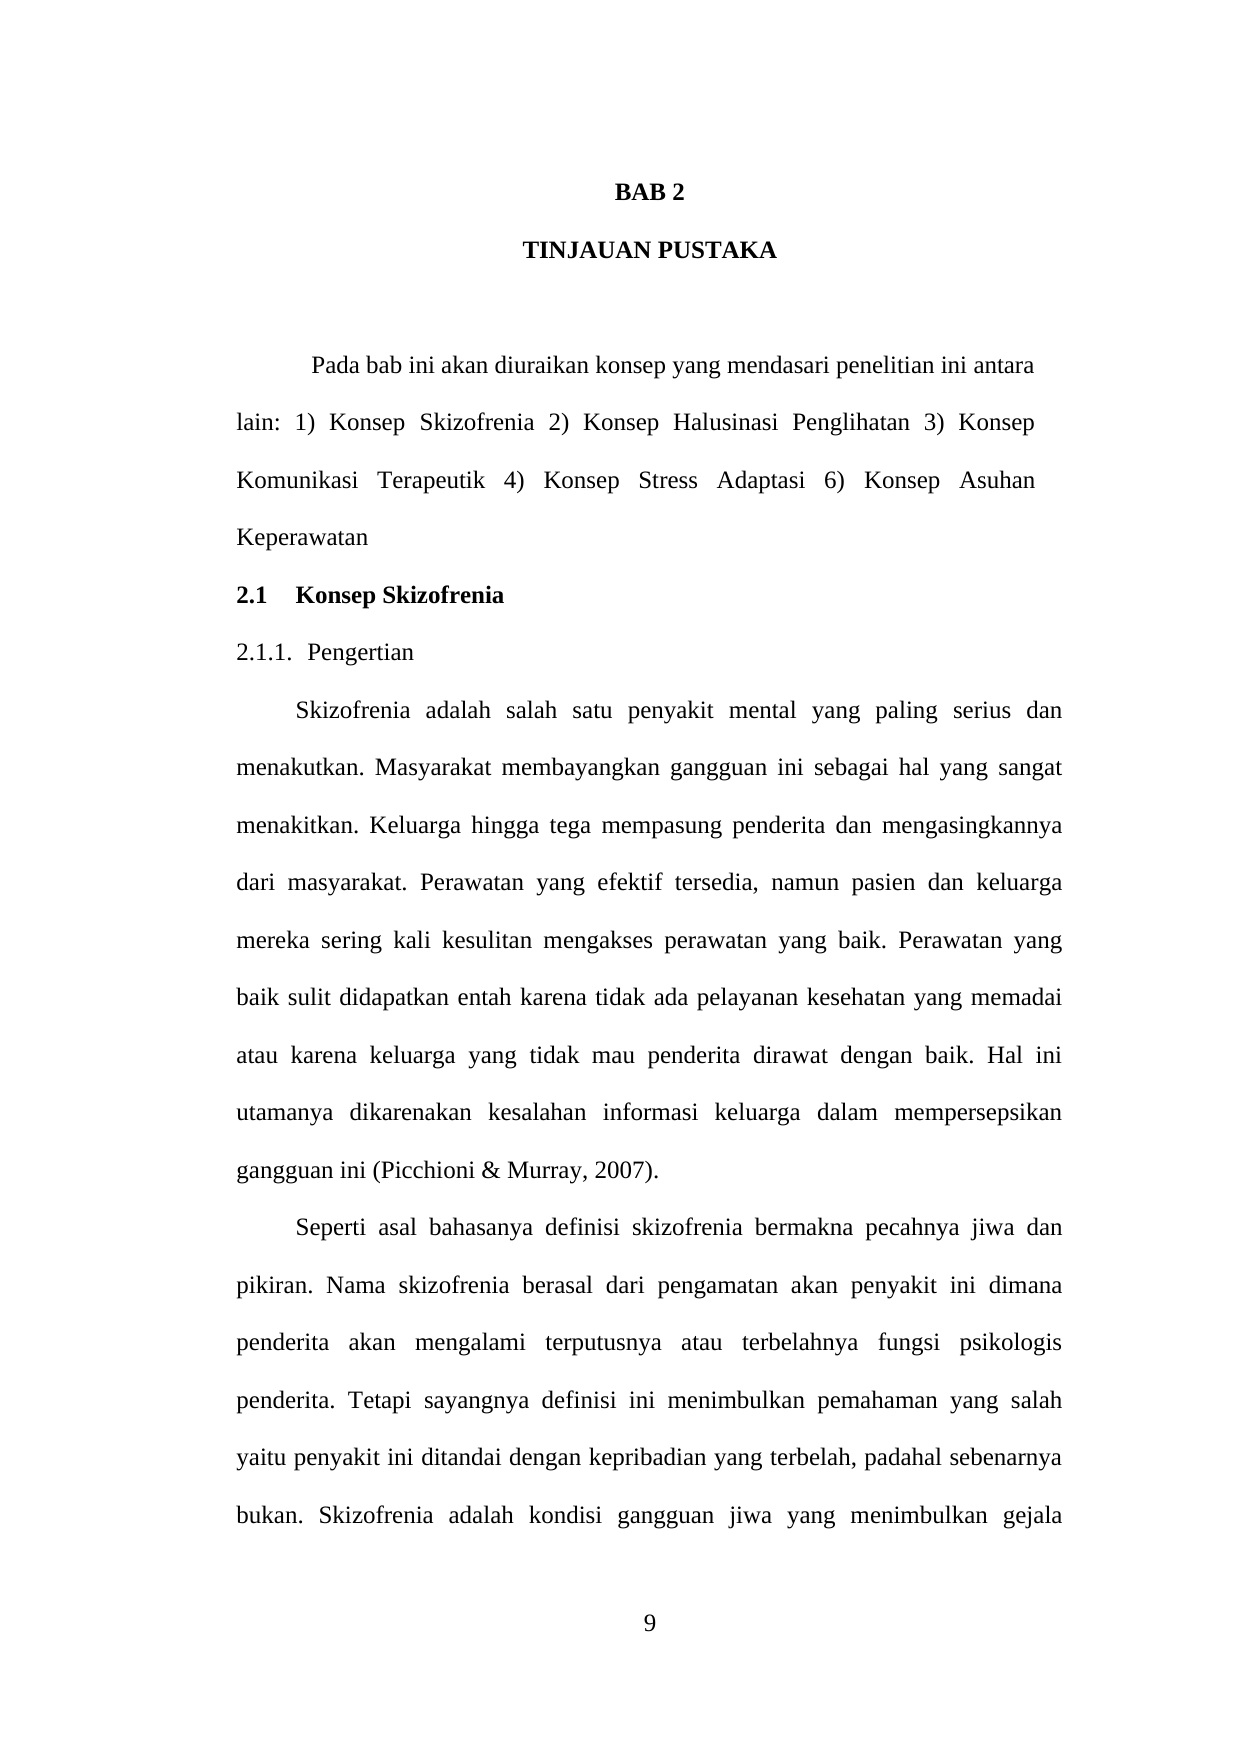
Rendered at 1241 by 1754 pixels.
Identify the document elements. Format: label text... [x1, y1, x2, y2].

text Pada bab ini akan diuraikan konsep yang mendasari penelitian ini antara lain: 1) Konsep Skizofrenia 2) Konsep Halusinasi Penglihatan 3) Konsep Komunikasi Terapeutik 4) Konsep Stress Adaptasi 6) Konsep Asuhan Keperawatan [236, 350, 1035, 551]
text Skizofrenia adalah salah satu penyakit mental yang paling serius dan menakutkan. Masyarakat membayangkan gangguan ini sebagai hal yang sangat menakitkan. Keluarga hingga tega mempasung penderita dan mengasingkannya dari masyarakat. Perawatan yang efektif tersedia, namun pasien dan keluarga mereka sering kali kesulitan mengakses perawatan yang baik. Perawatan yang baik sulit didapatkan entah karena tidak ada pelayanan kesehatan yang memadai atau karena keluarga yang tidak mau penderita dirawat dengan baik. Hal ini utamanya dikarenakan kesalahan informasi keluarga dalam mempersepsikan gangguan ini (Picchioni & Murray, 2007). [236, 695, 1063, 1183]
text Konsep Skizofrenia [236, 580, 1063, 608]
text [236, 1212, 1063, 1528]
text BAB 2 TINJAUAN PUSTAKA [236, 177, 1063, 263]
text Pengertian [236, 637, 1063, 666]
